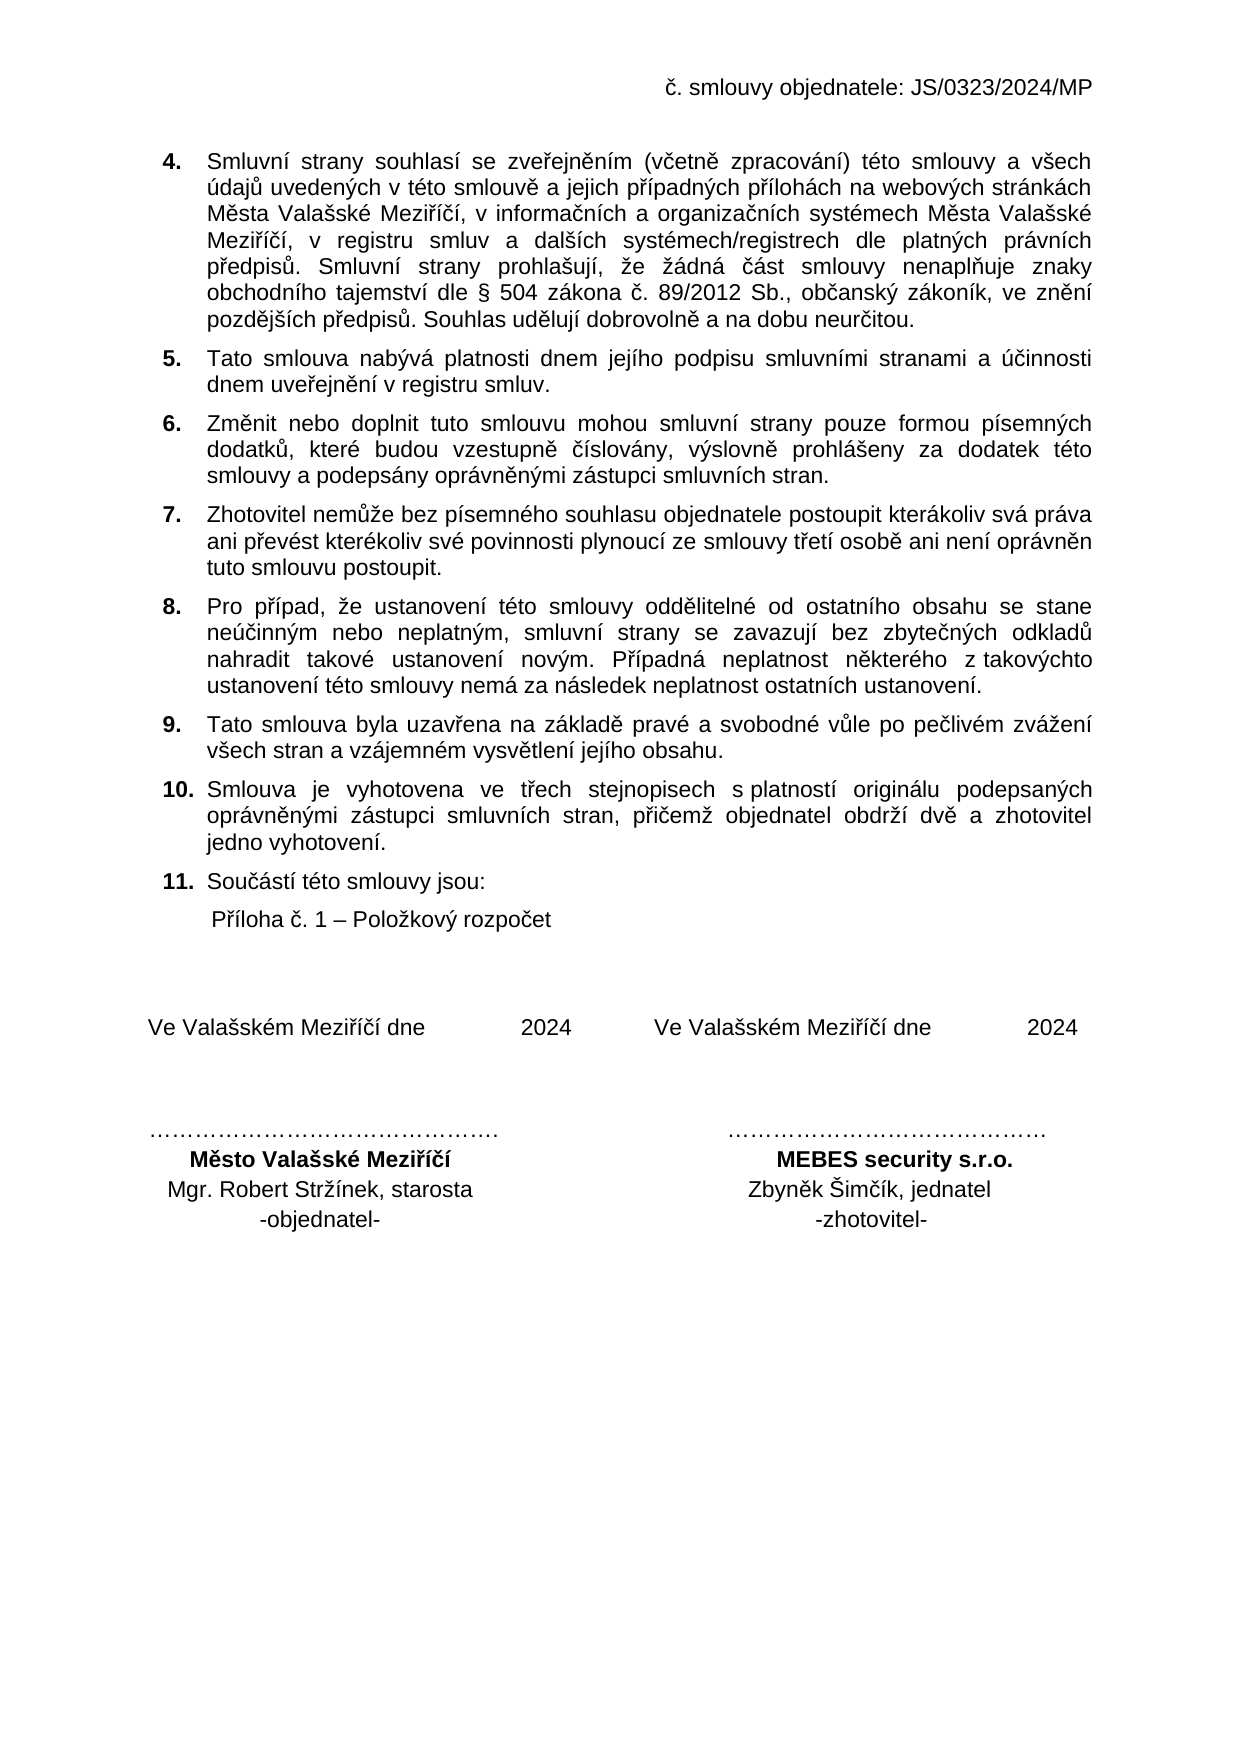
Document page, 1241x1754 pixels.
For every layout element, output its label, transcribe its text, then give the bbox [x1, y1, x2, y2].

text Příloha č. 1 – Položkový rozpočet [192, 906, 1093, 933]
list Smluvní strany souhlasí se zveřejněním (včetně zpracování) této smlouvy a všech údajů uvedených v této smlouvě a jejich případných přílohách na webových stránkách Města Valašské Meziříčí, v informačních a organizačních systémech Města Valašské Meziříčí, v registru smluv a dalších systémech/registrech dle platných právních předpisů. Smluvní strany prohlašují, že žádná část smlouvy nenaplňuje znaky obchodního tajemství dle § 504 zákona č. 89/2012 Sb., občanský zákoník, ve znění pozdějších předpisů. Souhlas udělují dobrovolně a na dobu neurčitou. [162, 148, 1093, 332]
list Tato smlouva byla uzavřena na základě pravé a svobodné vůle po pečlivém zvážení všech stran a vzájemném vysvětlení jejího obsahu. [162, 711, 1093, 763]
list Zhotovitel nemůže bez písemného souhlasu objednatele postoupit kterákoliv svá práva ani převést kterékoliv své povinnosti plynoucí ze smlouvy třetí osobě ani není oprávněn tuto smlouvu postoupit. [162, 501, 1093, 580]
text -objednatel- -zhotovitel- [148, 1206, 1093, 1233]
list Pro případ, že ustanovení této smlouvy oddělitelné od ostatního obsahu se stane neúčinným nebo neplatným, smluvní strany se zavazují bez zbytečných odkladů nahradit takové ustanovení novým. Případná neplatnost některého z takovýchto ustanovení této smlouvy nemá za následek neplatnost ostatních ustanovení. [162, 593, 1093, 698]
text Mgr. Robert Stržínek, starosta Zbyněk Šimčík, jednatel [148, 1176, 1093, 1202]
text Město Valašské Meziříčí MEBES security s.r.o. [148, 1146, 1093, 1172]
text ………………………………………. …………………………………… [148, 1116, 1093, 1142]
list Změnit nebo doplnit tuto smlouvu mohou smluvní strany pouze formou písemných dodatků, které budou vzestupně číslovány, výslovně prohlášeny za dodatek této smlouvy a podepsány oprávněnými zástupci smluvních stran. [162, 410, 1093, 489]
list Smlouva je vyhotovena ve třech stejnopisech s platností originálu podepsaných oprávněnými zástupci smluvních stran, přičemž objednatel obdrží dvě a zhotovitel jedno vyhotovení. [162, 776, 1093, 855]
list Součástí této smlouvy jsou: [162, 868, 1093, 894]
text Ve Valašském Meziříčí dne 2024 Ve Valašském Meziříčí dne 2024 [148, 1013, 1093, 1040]
list Tato smlouva nabývá platnosti dnem jejího podpisu smluvními stranami a účinnosti dnem uveřejnění v registru smluv. [162, 344, 1093, 397]
